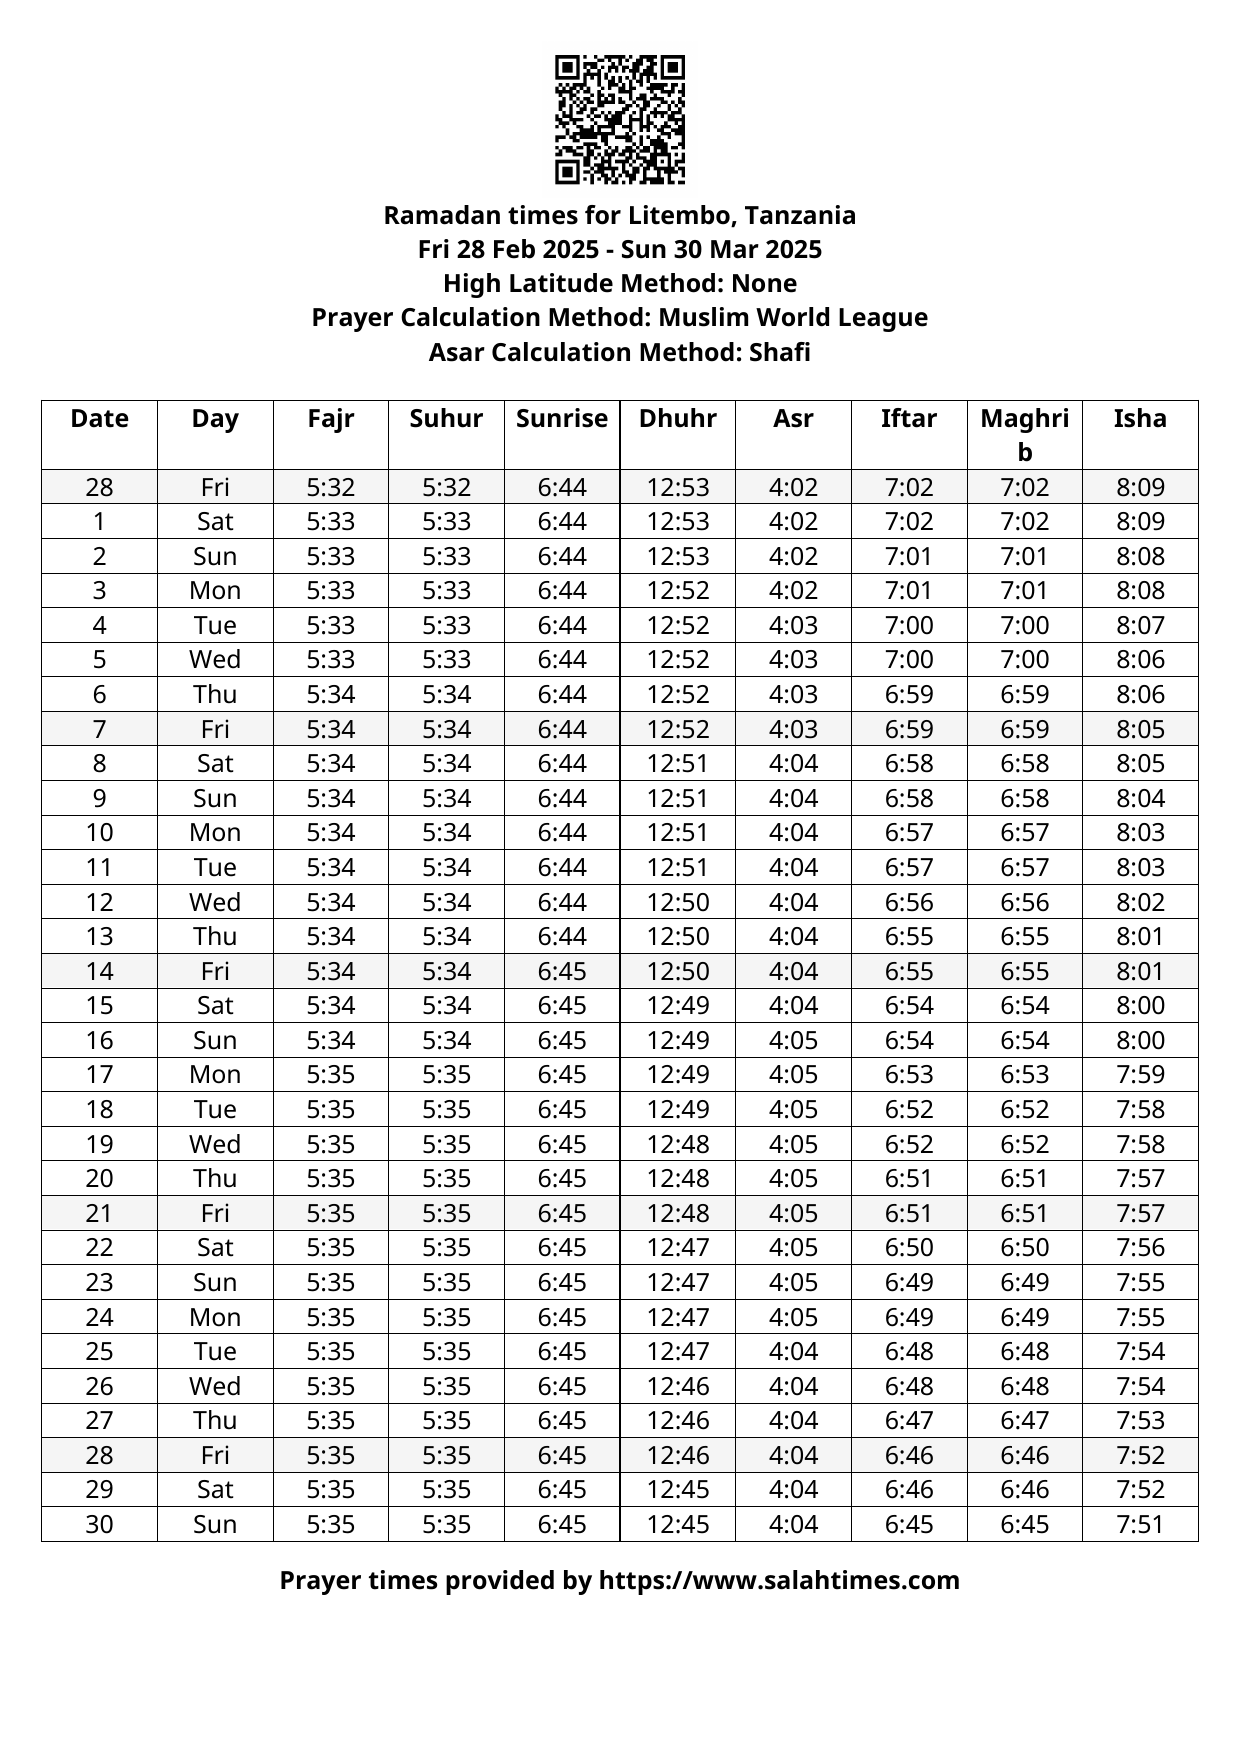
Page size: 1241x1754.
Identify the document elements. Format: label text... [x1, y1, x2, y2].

table_cell 5:35 [389, 1265, 504, 1299]
table_cell 6:45 [505, 1300, 619, 1333]
table_cell 10 [42, 816, 157, 849]
table_cell 6:46 [852, 1438, 967, 1472]
table_cell Sun [158, 539, 273, 572]
table_cell 6:44 [505, 919, 619, 953]
table_cell 4:05 [736, 1023, 851, 1057]
table_cell 11 [42, 850, 157, 884]
table_cell 4:04 [736, 746, 851, 780]
table_cell 30 [42, 1507, 157, 1541]
table_cell 5:34 [274, 954, 388, 987]
table_cell 6:44 [505, 504, 619, 538]
table_cell 8 [42, 746, 157, 780]
table_cell 6:45 [505, 989, 619, 1022]
table_cell 6:44 [505, 712, 619, 745]
text Prayer times provided by https://www.salahtimes.com [42, 1563, 1198, 1597]
table_cell 6:44 [505, 677, 619, 711]
table_cell 13 [42, 919, 157, 953]
table_cell Tue [158, 1092, 273, 1126]
table_cell 6:46 [968, 1438, 1082, 1472]
table_cell 6:51 [852, 1161, 967, 1195]
table_cell 12:52 [621, 574, 735, 607]
table_cell 6:58 [968, 781, 1082, 814]
table_cell 6:44 [505, 643, 619, 676]
table_cell 12:48 [621, 1196, 735, 1229]
table_cell 4:04 [736, 1438, 851, 1472]
table_cell 6:44 [505, 781, 619, 814]
table_cell 6:50 [852, 1231, 967, 1264]
table_cell Sat [158, 989, 273, 1022]
table_header Date [42, 401, 157, 469]
table_cell 6:58 [852, 746, 967, 780]
table_cell 12:52 [621, 712, 735, 745]
table_cell 12:48 [621, 1161, 735, 1195]
table_cell 4:04 [736, 885, 851, 918]
table_cell 6:45 [505, 1196, 619, 1229]
table_cell 5:35 [274, 1369, 388, 1402]
table_cell 7 [42, 712, 157, 745]
table_cell 6:57 [852, 816, 967, 849]
table_cell 7:53 [1083, 1404, 1198, 1437]
table_cell 6:54 [968, 1023, 1082, 1057]
table_cell 8:09 [1083, 470, 1198, 503]
table_cell 12:53 [621, 539, 735, 572]
table_cell 6:46 [852, 1473, 967, 1506]
table_cell 17 [42, 1058, 157, 1091]
table_cell 4:03 [736, 608, 851, 642]
table_cell 7:59 [1083, 1058, 1198, 1091]
table_cell Mon [158, 574, 273, 607]
table_cell Tue [158, 1334, 273, 1368]
table_cell 4:04 [736, 919, 851, 953]
table_cell 19 [42, 1127, 157, 1160]
table_cell 12:47 [621, 1231, 735, 1264]
table_cell Sun [158, 1265, 273, 1299]
table_cell 12:51 [621, 781, 735, 814]
table_cell 6:51 [968, 1161, 1082, 1195]
table_cell 4:05 [736, 1161, 851, 1195]
table_cell 7:58 [1083, 1127, 1198, 1160]
table_cell 6:52 [968, 1092, 1082, 1126]
table_cell Tue [158, 608, 273, 642]
table_cell 6:52 [968, 1127, 1082, 1160]
table_cell 3 [42, 574, 157, 607]
table_cell 8:03 [1083, 850, 1198, 884]
table_header Iftar [852, 401, 967, 469]
table_cell 6:45 [505, 1473, 619, 1506]
table_cell 5:35 [274, 1334, 388, 1368]
table_cell 7:01 [852, 574, 967, 607]
table_cell Sun [158, 781, 273, 814]
table_cell 9 [42, 781, 157, 814]
table_cell 5:35 [274, 1058, 388, 1091]
table_cell 6:44 [505, 885, 619, 918]
table_cell 12:46 [621, 1404, 735, 1437]
table_cell 6:56 [968, 885, 1082, 918]
table_cell 4:05 [736, 1265, 851, 1299]
table_cell 7:52 [1083, 1438, 1198, 1472]
table_cell 7:00 [852, 643, 967, 676]
table_cell 8:02 [1083, 885, 1198, 918]
table_cell 7:00 [852, 608, 967, 642]
table_cell 5:34 [389, 677, 504, 711]
table_cell 16 [42, 1023, 157, 1057]
table_cell 4:05 [736, 1196, 851, 1229]
table_cell 6:45 [505, 1507, 619, 1541]
table_cell 4:05 [736, 1231, 851, 1264]
table_cell Sat [158, 504, 273, 538]
table_cell Wed [158, 1127, 273, 1160]
table_cell 6:45 [505, 1231, 619, 1264]
table_cell Sun [158, 1023, 273, 1057]
table_cell 5:35 [389, 1231, 504, 1264]
table_cell 5:34 [389, 781, 504, 814]
table_cell 6:55 [968, 954, 1082, 987]
text Ramadan times for Litembo, Tanzania [42, 198, 1198, 232]
table_cell 6:57 [968, 816, 1082, 849]
table_cell 12:50 [621, 919, 735, 953]
table_cell 4:04 [736, 850, 851, 884]
table_cell 5:34 [389, 850, 504, 884]
table_cell 6:48 [968, 1369, 1082, 1402]
table_cell 12:51 [621, 746, 735, 780]
table_cell 5:35 [274, 1231, 388, 1264]
table_cell 5:35 [389, 1507, 504, 1541]
table_cell 6:55 [852, 954, 967, 987]
table_cell 12:49 [621, 989, 735, 1022]
table_cell 28 [42, 470, 157, 503]
table_cell 4:05 [736, 1092, 851, 1126]
table_cell 7:54 [1083, 1369, 1198, 1402]
table_cell 8:07 [1083, 608, 1198, 642]
table_cell 4:02 [736, 539, 851, 572]
table_cell 8:08 [1083, 574, 1198, 607]
table_cell 5:34 [274, 677, 388, 711]
table_cell Thu [158, 1161, 273, 1195]
table_cell Sat [158, 1231, 273, 1264]
table_cell 6:45 [505, 954, 619, 987]
table_cell 6:53 [852, 1058, 967, 1091]
table_cell 7:00 [968, 608, 1082, 642]
table_cell 6:45 [505, 1438, 619, 1472]
table_cell 12:49 [621, 1092, 735, 1126]
table_cell 6:47 [968, 1404, 1082, 1437]
table_cell 5:33 [389, 504, 504, 538]
table_cell 6:58 [852, 781, 967, 814]
table_cell 6:45 [505, 1334, 619, 1368]
table_cell 5:35 [274, 1473, 388, 1506]
table_cell Fri [158, 1196, 273, 1229]
table_cell 6:48 [852, 1369, 967, 1402]
table_cell 27 [42, 1404, 157, 1437]
table_cell 5:35 [274, 1507, 388, 1541]
table_cell 5:33 [274, 608, 388, 642]
table_cell 7:02 [968, 470, 1082, 503]
table_cell 5:34 [389, 746, 504, 780]
table_cell 6:57 [968, 850, 1082, 884]
table_cell 5:35 [389, 1092, 504, 1126]
table_cell 4:04 [736, 1507, 851, 1541]
table_cell 7:02 [852, 504, 967, 538]
table_cell Fri [158, 954, 273, 987]
table_cell 8:09 [1083, 504, 1198, 538]
table_header Day [158, 401, 273, 469]
table_cell 6:45 [505, 1023, 619, 1057]
table_cell 5:35 [389, 1404, 504, 1437]
table_cell 5:33 [389, 539, 504, 572]
table_cell 5:35 [274, 1161, 388, 1195]
table_cell 5:34 [274, 989, 388, 1022]
table_cell 12:50 [621, 885, 735, 918]
table_cell 7:02 [968, 504, 1082, 538]
table_cell 12:51 [621, 850, 735, 884]
table_cell 7:51 [1083, 1507, 1198, 1541]
table_cell 8:00 [1083, 989, 1198, 1022]
table_cell 5:35 [274, 1127, 388, 1160]
table_cell 5:34 [389, 954, 504, 987]
table_cell 12:45 [621, 1473, 735, 1506]
table_cell 8:05 [1083, 746, 1198, 780]
table_cell 5:35 [274, 1438, 388, 1472]
table_cell 5:34 [389, 816, 504, 849]
table_cell 7:57 [1083, 1196, 1198, 1229]
table_cell 5:35 [389, 1161, 504, 1195]
table_cell 6:57 [852, 850, 967, 884]
table_cell 6:51 [852, 1196, 967, 1229]
text Prayer Calculation Method: Muslim World League [42, 300, 1198, 334]
table_cell 6:59 [968, 677, 1082, 711]
table_cell 5:35 [389, 1334, 504, 1368]
table_cell Mon [158, 1300, 273, 1333]
table_cell 22 [42, 1231, 157, 1264]
table_cell 26 [42, 1369, 157, 1402]
table_cell 6:51 [968, 1196, 1082, 1229]
table_cell 5:35 [389, 1196, 504, 1229]
table_cell 6:49 [852, 1300, 967, 1333]
table_cell 4:04 [736, 1369, 851, 1402]
table_cell 6:45 [505, 1092, 619, 1126]
table_cell 6:49 [968, 1300, 1082, 1333]
table_cell 6:45 [505, 1161, 619, 1195]
table_cell 5:33 [274, 504, 388, 538]
table_header Isha [1083, 401, 1198, 469]
text Asar Calculation Method: Shafi [42, 334, 1198, 368]
table_cell 2 [42, 539, 157, 572]
table_cell 5:34 [389, 712, 504, 745]
table_cell Thu [158, 677, 273, 711]
table_cell 6:44 [505, 608, 619, 642]
table_cell 5:35 [389, 1369, 504, 1402]
table_cell 7:55 [1083, 1300, 1198, 1333]
table_cell 6:52 [852, 1092, 967, 1126]
table_cell 4:05 [736, 1058, 851, 1091]
table_cell 12:53 [621, 470, 735, 503]
table_cell 7:56 [1083, 1231, 1198, 1264]
table_cell 8:08 [1083, 539, 1198, 572]
table_cell 21 [42, 1196, 157, 1229]
table_cell 5:33 [389, 608, 504, 642]
table_cell 5:33 [274, 539, 388, 572]
table_cell Fri [158, 470, 273, 503]
table_cell 6:58 [968, 746, 1082, 780]
table_cell Sat [158, 746, 273, 780]
table_cell 7:02 [852, 470, 967, 503]
table_cell 6:54 [852, 989, 967, 1022]
table_cell 7:01 [968, 539, 1082, 572]
table_cell 5:34 [389, 885, 504, 918]
table_cell 29 [42, 1473, 157, 1506]
table_cell 6:44 [505, 539, 619, 572]
picture [542, 41, 699, 198]
table_cell 6:45 [505, 1265, 619, 1299]
table_cell Thu [158, 1404, 273, 1437]
table_cell Fri [158, 712, 273, 745]
table_cell 5:33 [274, 574, 388, 607]
table_cell 4 [42, 608, 157, 642]
table_cell 12:46 [621, 1369, 735, 1402]
table_cell 5:33 [389, 643, 504, 676]
table_cell 8:00 [1083, 1023, 1198, 1057]
table_cell 5:34 [274, 712, 388, 745]
table_cell 6:44 [505, 574, 619, 607]
table_cell 8:01 [1083, 954, 1198, 987]
table_cell 12:48 [621, 1127, 735, 1160]
table_cell 12:47 [621, 1334, 735, 1368]
table_cell 7:58 [1083, 1092, 1198, 1126]
table_cell 6:44 [505, 470, 619, 503]
table_cell 12:53 [621, 504, 735, 538]
table_header Asr [736, 401, 851, 469]
table_cell 8:05 [1083, 712, 1198, 745]
table_cell 6:50 [968, 1231, 1082, 1264]
table_cell 4:04 [736, 1473, 851, 1506]
table_cell 4:02 [736, 574, 851, 607]
table_cell 4:03 [736, 712, 851, 745]
table_cell 8:06 [1083, 643, 1198, 676]
table_cell 23 [42, 1265, 157, 1299]
table_cell 6:48 [968, 1334, 1082, 1368]
table_cell 5:35 [274, 1300, 388, 1333]
table_cell 5:35 [389, 1300, 504, 1333]
table_cell 5:34 [274, 1023, 388, 1057]
table_cell 5:34 [274, 919, 388, 953]
text High Latitude Method: None [42, 266, 1198, 300]
table_cell 20 [42, 1161, 157, 1195]
table_cell 4:02 [736, 470, 851, 503]
table_cell 5:34 [274, 781, 388, 814]
table_cell 6:48 [852, 1334, 967, 1368]
table_cell Sat [158, 1473, 273, 1506]
table_cell 25 [42, 1334, 157, 1368]
table_cell Wed [158, 643, 273, 676]
table_cell 4:04 [736, 989, 851, 1022]
table_cell 6:54 [968, 989, 1082, 1022]
table_cell 6:56 [852, 885, 967, 918]
table_cell 28 [42, 1438, 157, 1472]
table_cell 5:35 [389, 1058, 504, 1091]
table_cell 6:45 [505, 1404, 619, 1437]
table_cell 5:32 [274, 470, 388, 503]
table_cell 5:35 [274, 1404, 388, 1437]
table_cell 7:55 [1083, 1265, 1198, 1299]
table_cell 6:55 [852, 919, 967, 953]
table_cell Tue [158, 850, 273, 884]
table_cell 4:04 [736, 1404, 851, 1437]
table_cell 12:52 [621, 677, 735, 711]
table_cell 12:49 [621, 1023, 735, 1057]
table_cell 12:45 [621, 1507, 735, 1541]
table_cell 6:52 [852, 1127, 967, 1160]
table_cell 4:02 [736, 504, 851, 538]
table_cell 6 [42, 677, 157, 711]
table_cell 5:35 [389, 1127, 504, 1160]
table_cell 4:03 [736, 643, 851, 676]
table_cell 24 [42, 1300, 157, 1333]
table_cell 6:55 [968, 919, 1082, 953]
table_cell 12:52 [621, 643, 735, 676]
table_cell 5:34 [274, 885, 388, 918]
table_cell 12 [42, 885, 157, 918]
table_cell 12:47 [621, 1265, 735, 1299]
table_cell Mon [158, 1058, 273, 1091]
table_cell Sun [158, 1507, 273, 1541]
table_cell 5:35 [274, 1196, 388, 1229]
table_cell 12:49 [621, 1058, 735, 1091]
table_cell 14 [42, 954, 157, 987]
table_header Maghrib [968, 401, 1082, 469]
table_header Sunrise [505, 401, 619, 469]
table_cell 6:45 [505, 1127, 619, 1160]
table_cell 4:05 [736, 1127, 851, 1160]
table_cell 5:35 [274, 1092, 388, 1126]
table_cell 4:04 [736, 816, 851, 849]
table_cell 4:04 [736, 954, 851, 987]
table_cell 18 [42, 1092, 157, 1126]
table_cell 7:01 [852, 539, 967, 572]
table_cell 8:06 [1083, 677, 1198, 711]
table_cell 1 [42, 504, 157, 538]
table_cell Fri [158, 1438, 273, 1472]
table_cell 6:53 [968, 1058, 1082, 1091]
table_cell 6:49 [968, 1265, 1082, 1299]
table_cell 12:47 [621, 1300, 735, 1333]
table_cell 12:46 [621, 1438, 735, 1472]
table_cell 12:50 [621, 954, 735, 987]
table_cell 5:32 [389, 470, 504, 503]
table_cell Thu [158, 919, 273, 953]
table_cell 8:03 [1083, 816, 1198, 849]
table_cell 12:51 [621, 816, 735, 849]
table_header Suhur [389, 401, 504, 469]
table_cell 6:46 [968, 1473, 1082, 1506]
table_cell 5:34 [274, 816, 388, 849]
table_cell 15 [42, 989, 157, 1022]
table_cell 4:05 [736, 1300, 851, 1333]
table_cell 6:49 [852, 1265, 967, 1299]
table_cell 6:47 [852, 1404, 967, 1437]
table_cell 8:04 [1083, 781, 1198, 814]
table_header Fajr [274, 401, 388, 469]
table_cell 5:33 [389, 574, 504, 607]
table_cell 7:01 [968, 574, 1082, 607]
table_cell 5:34 [389, 919, 504, 953]
table_cell 6:45 [505, 1369, 619, 1402]
table_cell 5:34 [274, 746, 388, 780]
table_cell 4:04 [736, 1334, 851, 1368]
table_cell 6:45 [852, 1507, 967, 1541]
table_cell Wed [158, 885, 273, 918]
table_cell 5:35 [389, 1473, 504, 1506]
table_cell 7:54 [1083, 1334, 1198, 1368]
table_cell 5 [42, 643, 157, 676]
table_cell 4:03 [736, 677, 851, 711]
table_cell 4:04 [736, 781, 851, 814]
table_cell 6:44 [505, 746, 619, 780]
table_cell 7:52 [1083, 1473, 1198, 1506]
text Fri 28 Feb 2025 - Sun 30 Mar 2025 [42, 232, 1198, 266]
table_cell Mon [158, 816, 273, 849]
table_cell 7:57 [1083, 1161, 1198, 1195]
table_cell 6:54 [852, 1023, 967, 1057]
table_cell 8:01 [1083, 919, 1198, 953]
table_cell 5:34 [389, 989, 504, 1022]
table_cell 6:59 [852, 712, 967, 745]
table_cell 6:59 [852, 677, 967, 711]
table_cell 5:35 [274, 1265, 388, 1299]
table_cell 6:44 [505, 850, 619, 884]
table_cell 12:52 [621, 608, 735, 642]
table_cell 6:44 [505, 816, 619, 849]
table_cell 7:00 [968, 643, 1082, 676]
table_cell Wed [158, 1369, 273, 1402]
table_cell 6:45 [505, 1058, 619, 1091]
table_cell 5:33 [274, 643, 388, 676]
table_cell 6:45 [968, 1507, 1082, 1541]
table_cell 6:59 [968, 712, 1082, 745]
table_cell 5:34 [389, 1023, 504, 1057]
table_cell 5:34 [274, 850, 388, 884]
table_cell 5:35 [389, 1438, 504, 1472]
table_header Dhuhr [621, 401, 735, 469]
